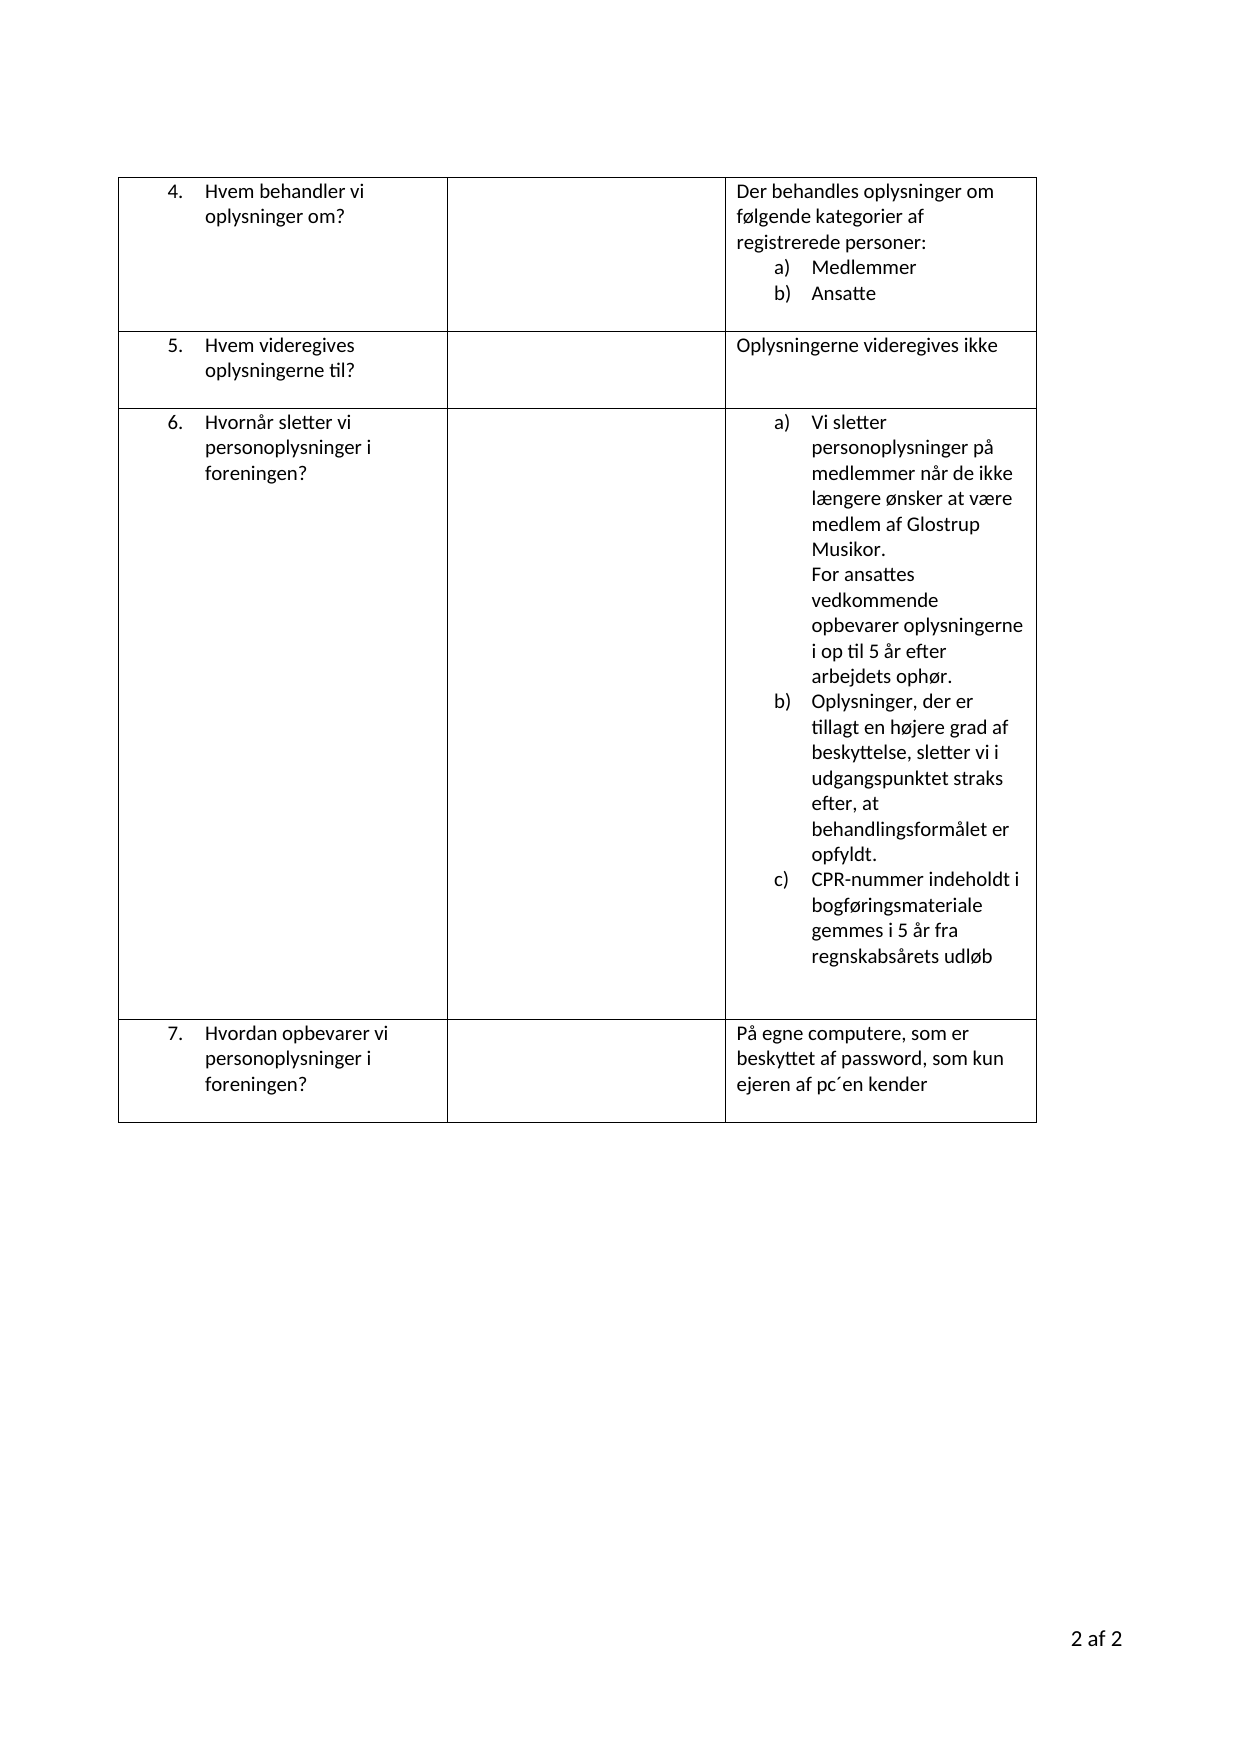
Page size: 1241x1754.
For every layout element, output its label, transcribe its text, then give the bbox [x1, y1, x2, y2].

table_cell Hvem behandler vi oplysninger om? [119, 178, 447, 331]
table_cell Oplysningerne videregives ikke [726, 332, 1036, 408]
table_cell Hvordan opbevarer vi personoplysninger i foreningen? [119, 1020, 447, 1122]
table_cell [448, 409, 725, 1019]
table_cell [448, 1020, 725, 1122]
table_cell [448, 332, 725, 408]
table_cell Vi sletter personoplysninger på medlemmer når de ikke længere ønsker at være medlem af Glostrup Musikor. For ansattes vedkommende opbevarer oplysningerne i op til 5 år efter arbejdets ophør. Oplysninger, der er tillagt en højere grad af beskyttelse, sletter vi i udgangspunktet straks efter, at behandlingsformålet er opfyldt. CPR-nummer indeholdt i bogføringsmateriale gemmes i 5 år fra regnskabsårets udløb [726, 409, 1036, 1019]
table_cell Hvem videregives oplysningerne til? [119, 332, 447, 408]
table_cell Hvornår sletter vi personoplysninger i foreningen? [119, 409, 447, 1019]
table_cell [448, 178, 725, 331]
table_cell På egne computere, som er beskyttet af password, som kun ejeren af pc´en kender [726, 1020, 1036, 1122]
table_cell Der behandles oplysninger om følgende kategorier af registrerede personer: Medlemmer Ansatte [726, 178, 1036, 331]
